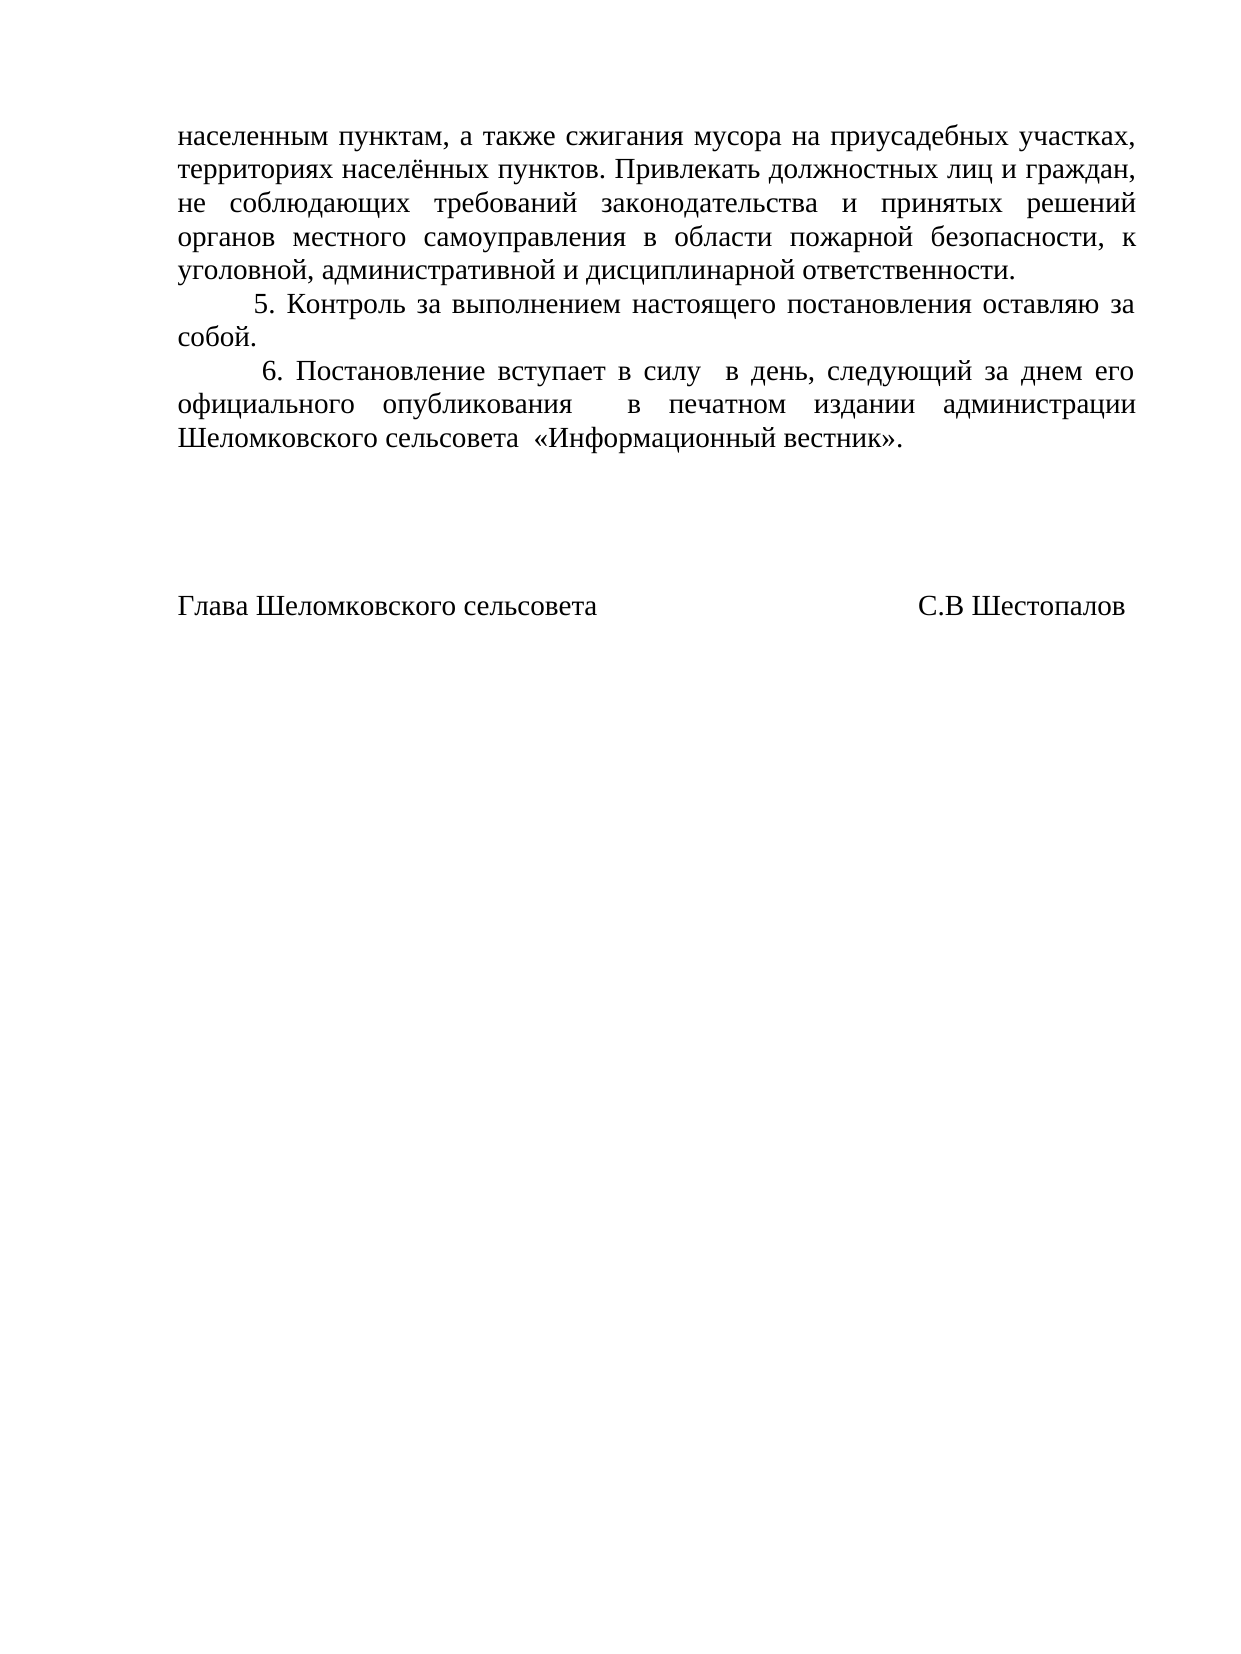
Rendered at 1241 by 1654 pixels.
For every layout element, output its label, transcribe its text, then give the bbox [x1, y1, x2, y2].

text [177, 118, 1137, 286]
text 6. Постановление вступает в силу в день, следующий за днем его официального опубликования в печатном издании администрации Шеломковского сельсовета «Информационный вестник». [177, 353, 1137, 453]
text Глава Шеломковского сельсовета С.В Шестопалов [177, 588, 1137, 621]
text 5. Контроль за выполнением настоящего постановления оставляю за собой. [177, 286, 1137, 353]
